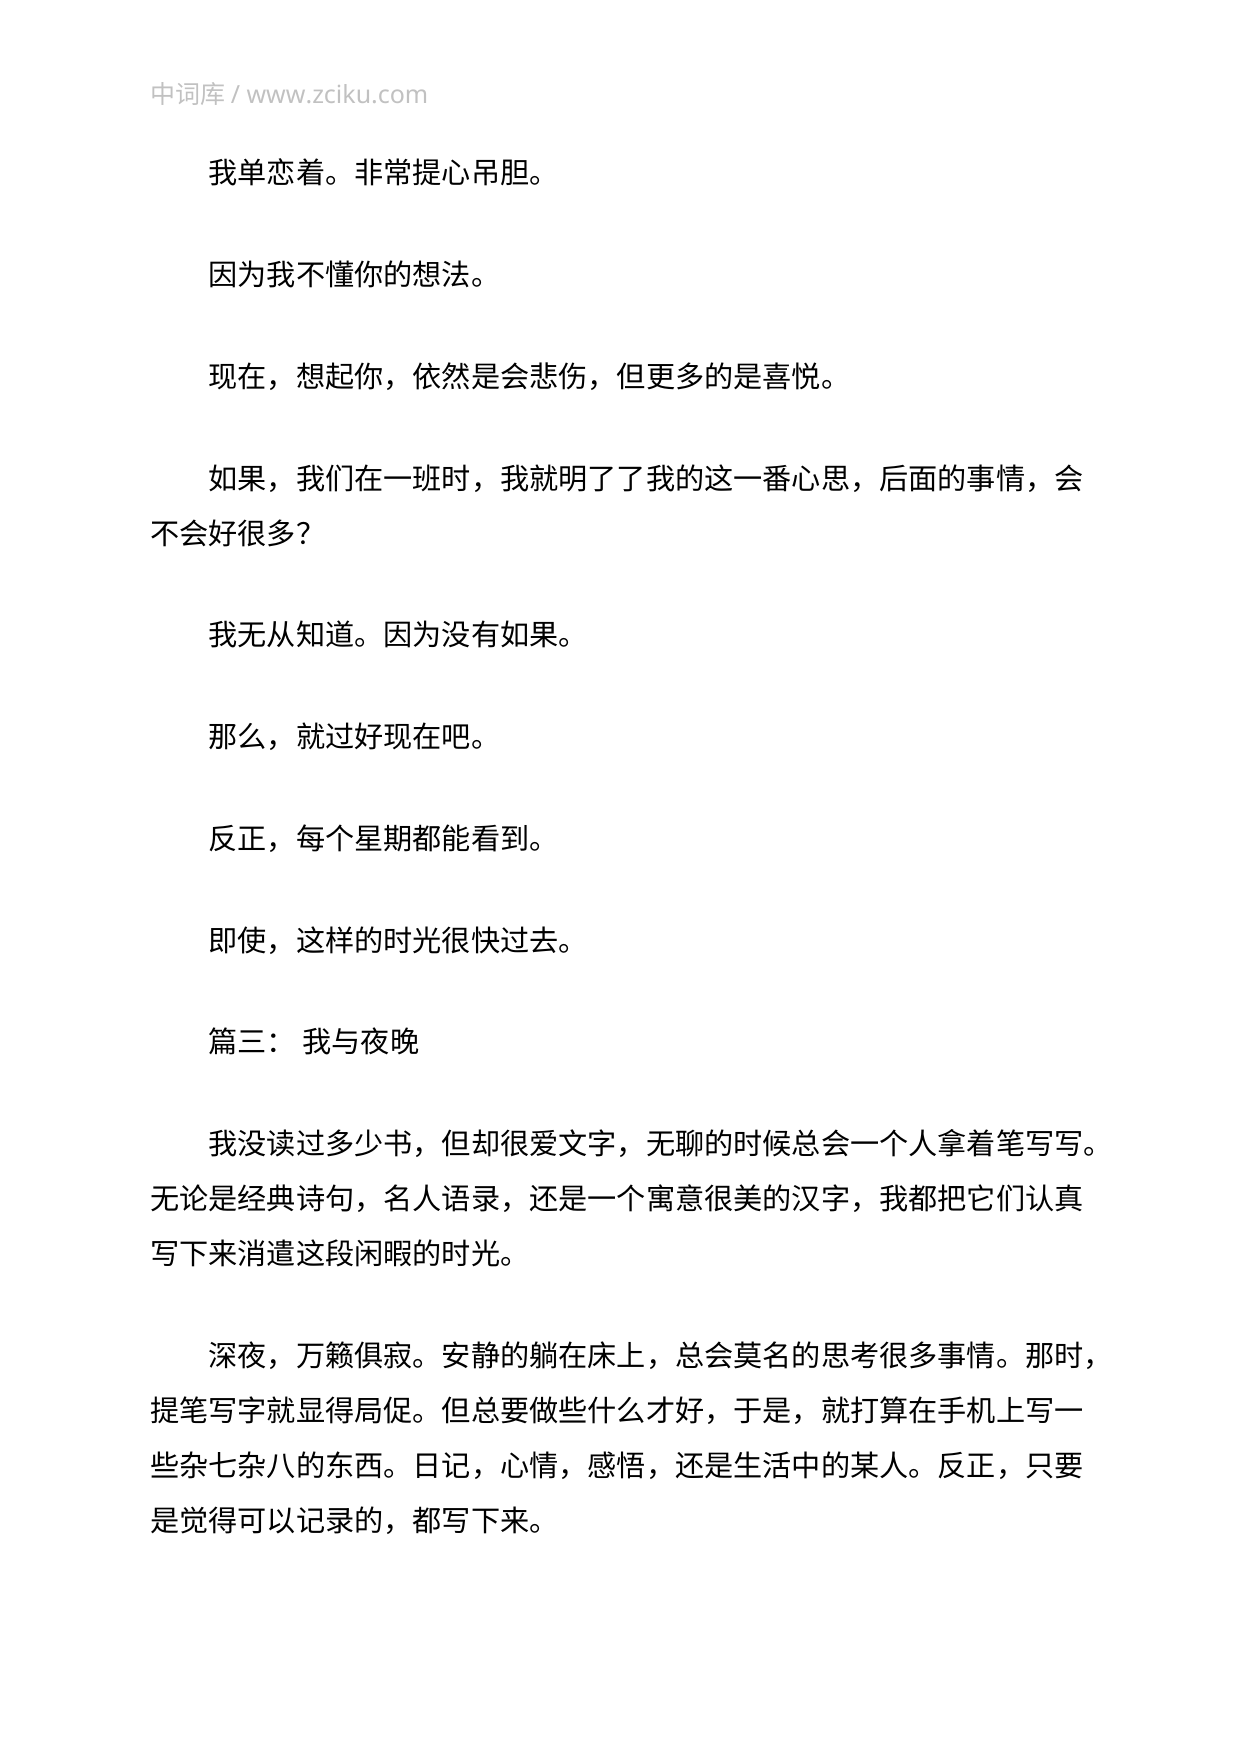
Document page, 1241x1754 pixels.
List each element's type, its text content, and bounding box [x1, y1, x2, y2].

text 篇三： 我与夜晚 [150, 1019, 1090, 1061]
text 现在，想起你，依然是会悲伤，但更多的是喜悦。 [150, 353, 1090, 396]
text 如果，我们在一班时，我就明了了我的这一番心思，后面的事情，会不会好很多？ [150, 455, 1090, 552]
text 深夜，万籁俱寂。安静的躺在床上，总会莫名的思考很多事情。那时，提笔写字就显得局促。但总要做些什么才好，于是，就打算在手机上写一些杂七杂八的东西。日记，心情，感悟，还是生活中的某人。反正，只要是觉得可以记录的，都写下来。 [150, 1332, 1090, 1539]
text 我没读过多少书，但却很爱文字，无聊的时候总会一个人拿着笔写写。无论是经典诗句，名人语录，还是一个寓意很美的汉字，我都把它们认真写下来消遣这段闲暇的时光。 [150, 1121, 1090, 1273]
text 我无从知道。因为没有如果。 [150, 612, 1090, 654]
text 因为我不懂你的想法。 [150, 252, 1090, 294]
text 我单恋着。非常提心吊胆。 [150, 150, 1090, 192]
text 那么，就过好现在吧。 [150, 714, 1090, 756]
text 即使，这样的时光很快过去。 [150, 917, 1090, 959]
text 反正，每个星期都能看到。 [150, 816, 1090, 858]
